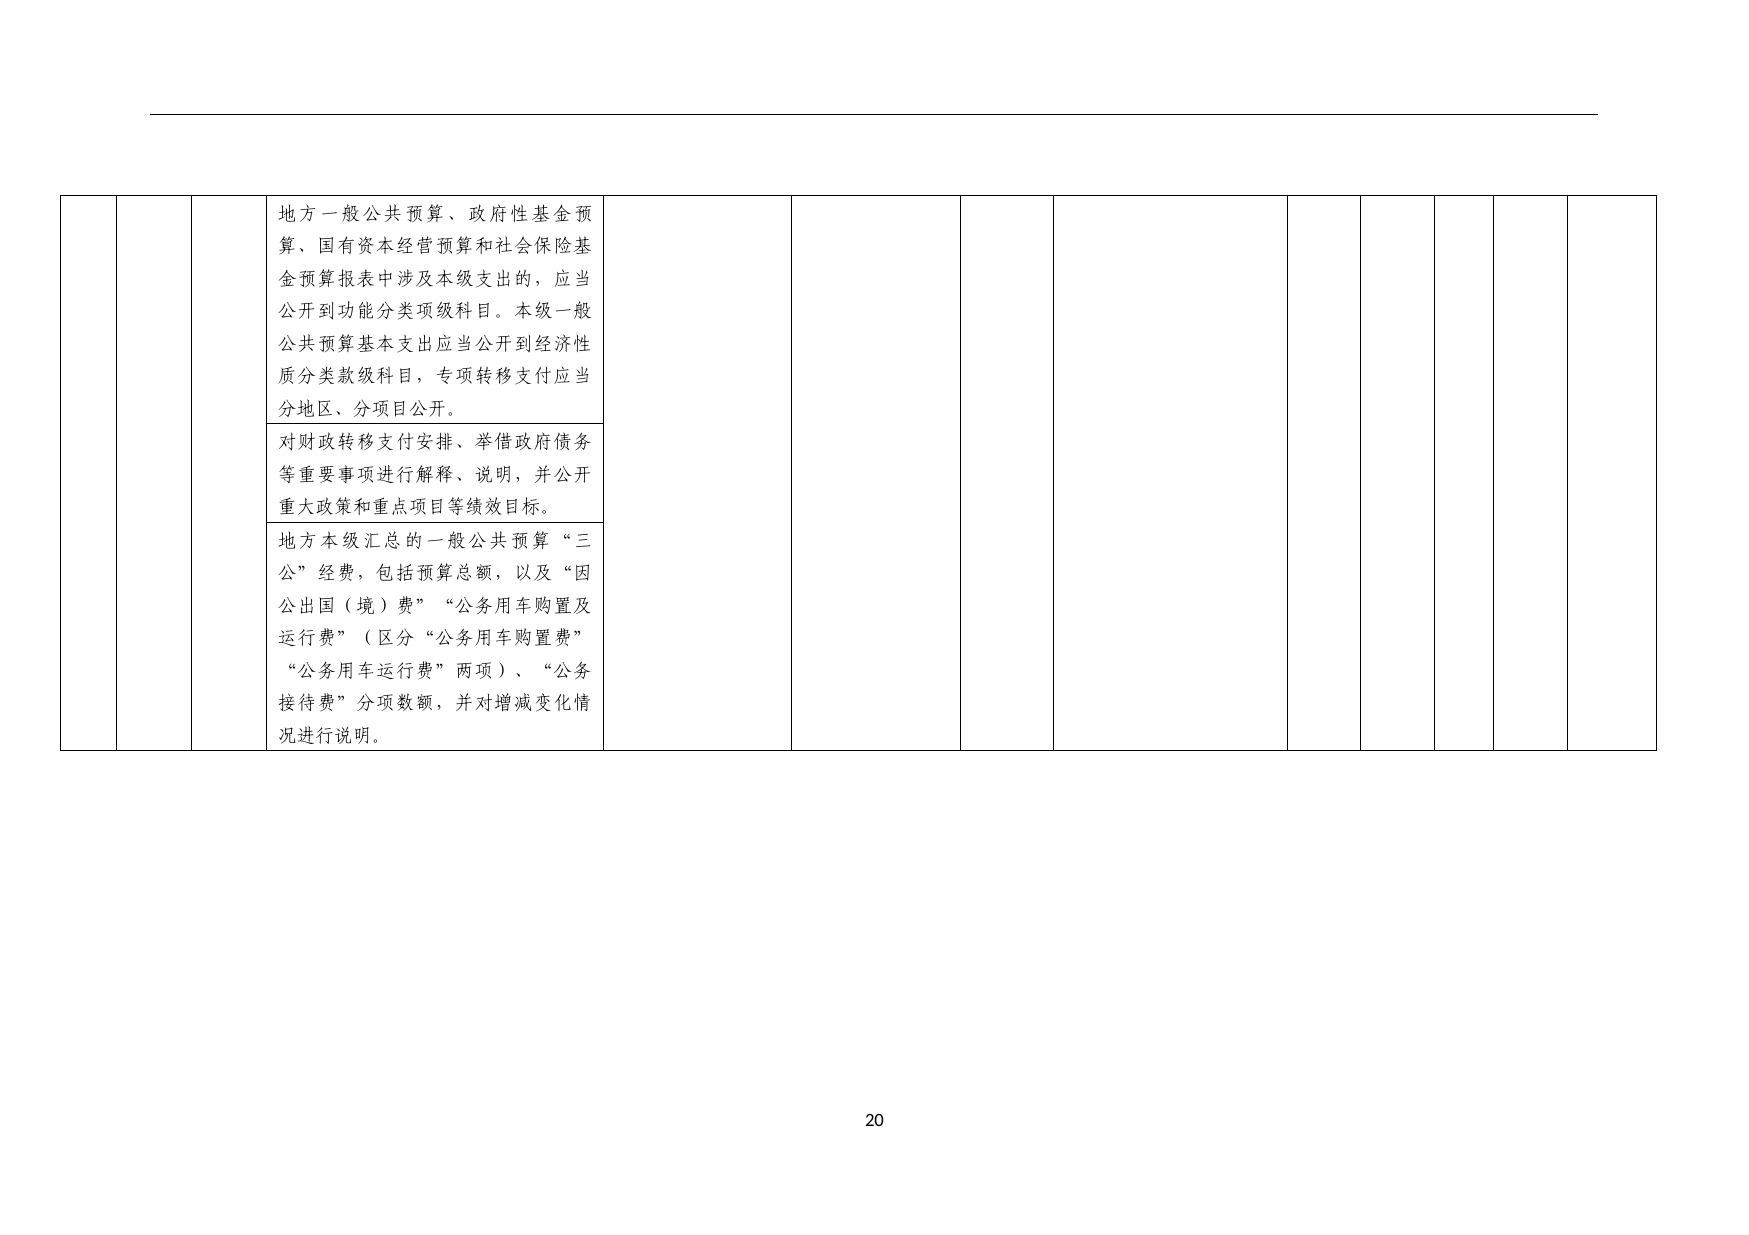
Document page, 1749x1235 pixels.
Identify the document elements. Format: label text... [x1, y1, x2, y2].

table_cell 对财政转移支付安排、举借政府债务等重要事项进行解释、说明，并公开重大政策和重点项目等绩效目标。 [267, 424, 603, 522]
table_cell 地方一般公共预算、政府性基金预算、国有资本经营预算和社会保险基金预算报表中涉及本级支出的，应当公开到功能分类项级科目。本级一般公共预算基本支出应当公开到经济性质分类款级科目，专项转移支付应当分地区、分项目公开。 [267, 196, 603, 423]
table_cell 地方本级汇总的一般公共预算“三公”经费，包括预算总额，以及“因公出国（境）费”“公务用车购置及运行费”（区分“公务用车购置费”“公务用车运行费”两项）、“公务接待费”分项数额，并对增减变化情况进行说明。 [267, 523, 603, 750]
